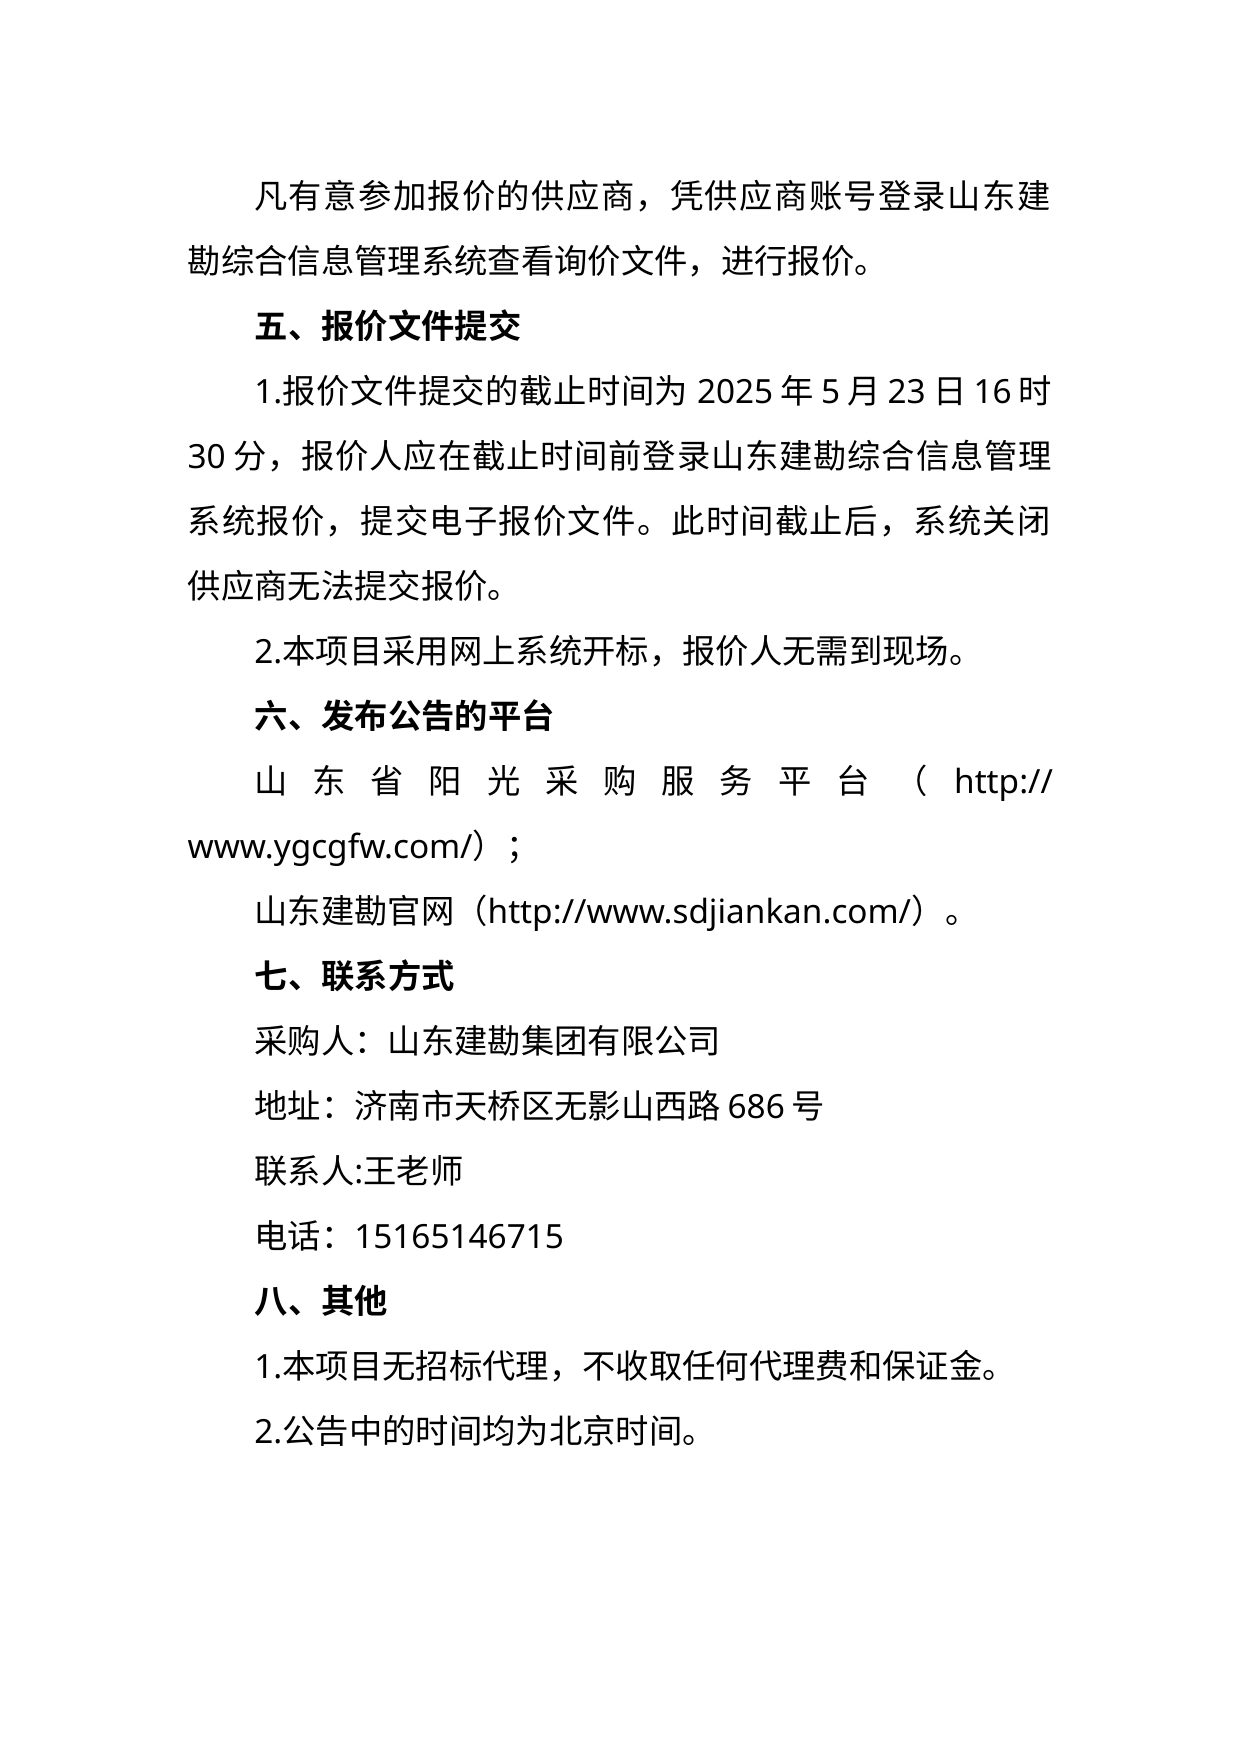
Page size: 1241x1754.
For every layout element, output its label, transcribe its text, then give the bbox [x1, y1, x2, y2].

text 1.本项目无招标代理，不收取任何代理费和保证金。 [187, 1332, 1053, 1397]
text 电话：15165146715 [187, 1202, 1053, 1267]
text 2.本项目采用网上系统开标，报价人无需到现场。 [187, 617, 1053, 682]
text 联系人:王老师 [187, 1137, 1053, 1202]
text 八、其他 [187, 1267, 1053, 1332]
text 采购人：山东建勘集团有限公司 [187, 1007, 1053, 1072]
text 六、发布公告的平台 [187, 682, 1053, 747]
text 五、报价文件提交 [187, 292, 1053, 357]
text 山东省阳光采购服务平台（http://www.ygcgfw.com/）； [187, 747, 1053, 877]
text 凡有意参加报价的供应商，凭供应商账号登录山东建勘综合信息管理系统查看询价文件，进行报价。 [187, 162, 1053, 292]
text 1.报价文件提交的截止时间为2025年5月23日16时30分，报价人应在截止时间前登录山东建勘综合信息管理系统报价，提交电子报价文件。此时间截止后，系统关闭，供应商无法提交报价。 [187, 357, 1053, 617]
text 2.公告中的时间均为北京时间。 [187, 1397, 1053, 1462]
text 山东建勘官网（http://www.sdjiankan.com/）。 [187, 877, 1053, 942]
text 地址：济南市天桥区无影山西路686号 [187, 1072, 1053, 1137]
text 七、联系方式 [187, 942, 1053, 1007]
